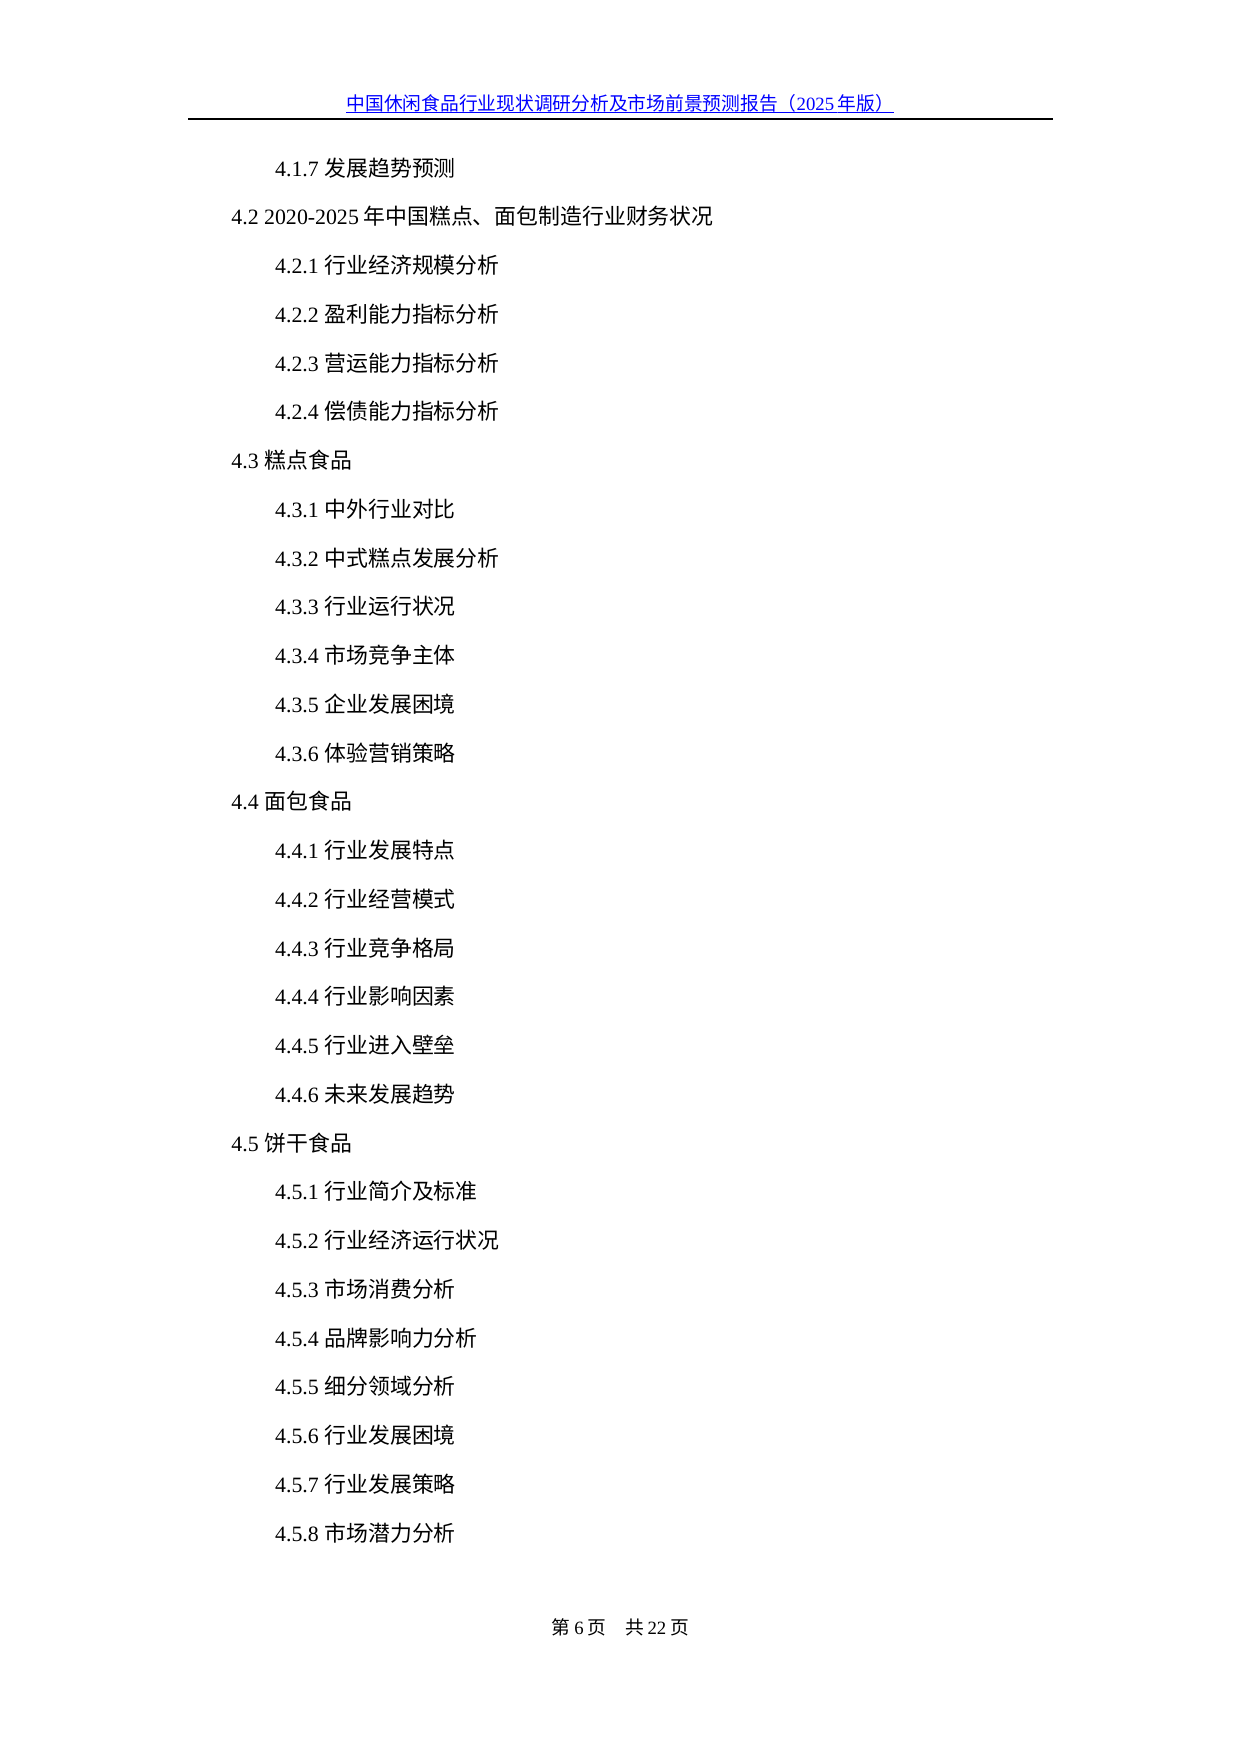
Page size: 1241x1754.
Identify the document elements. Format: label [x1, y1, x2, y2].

text [187, 150, 1053, 1548]
